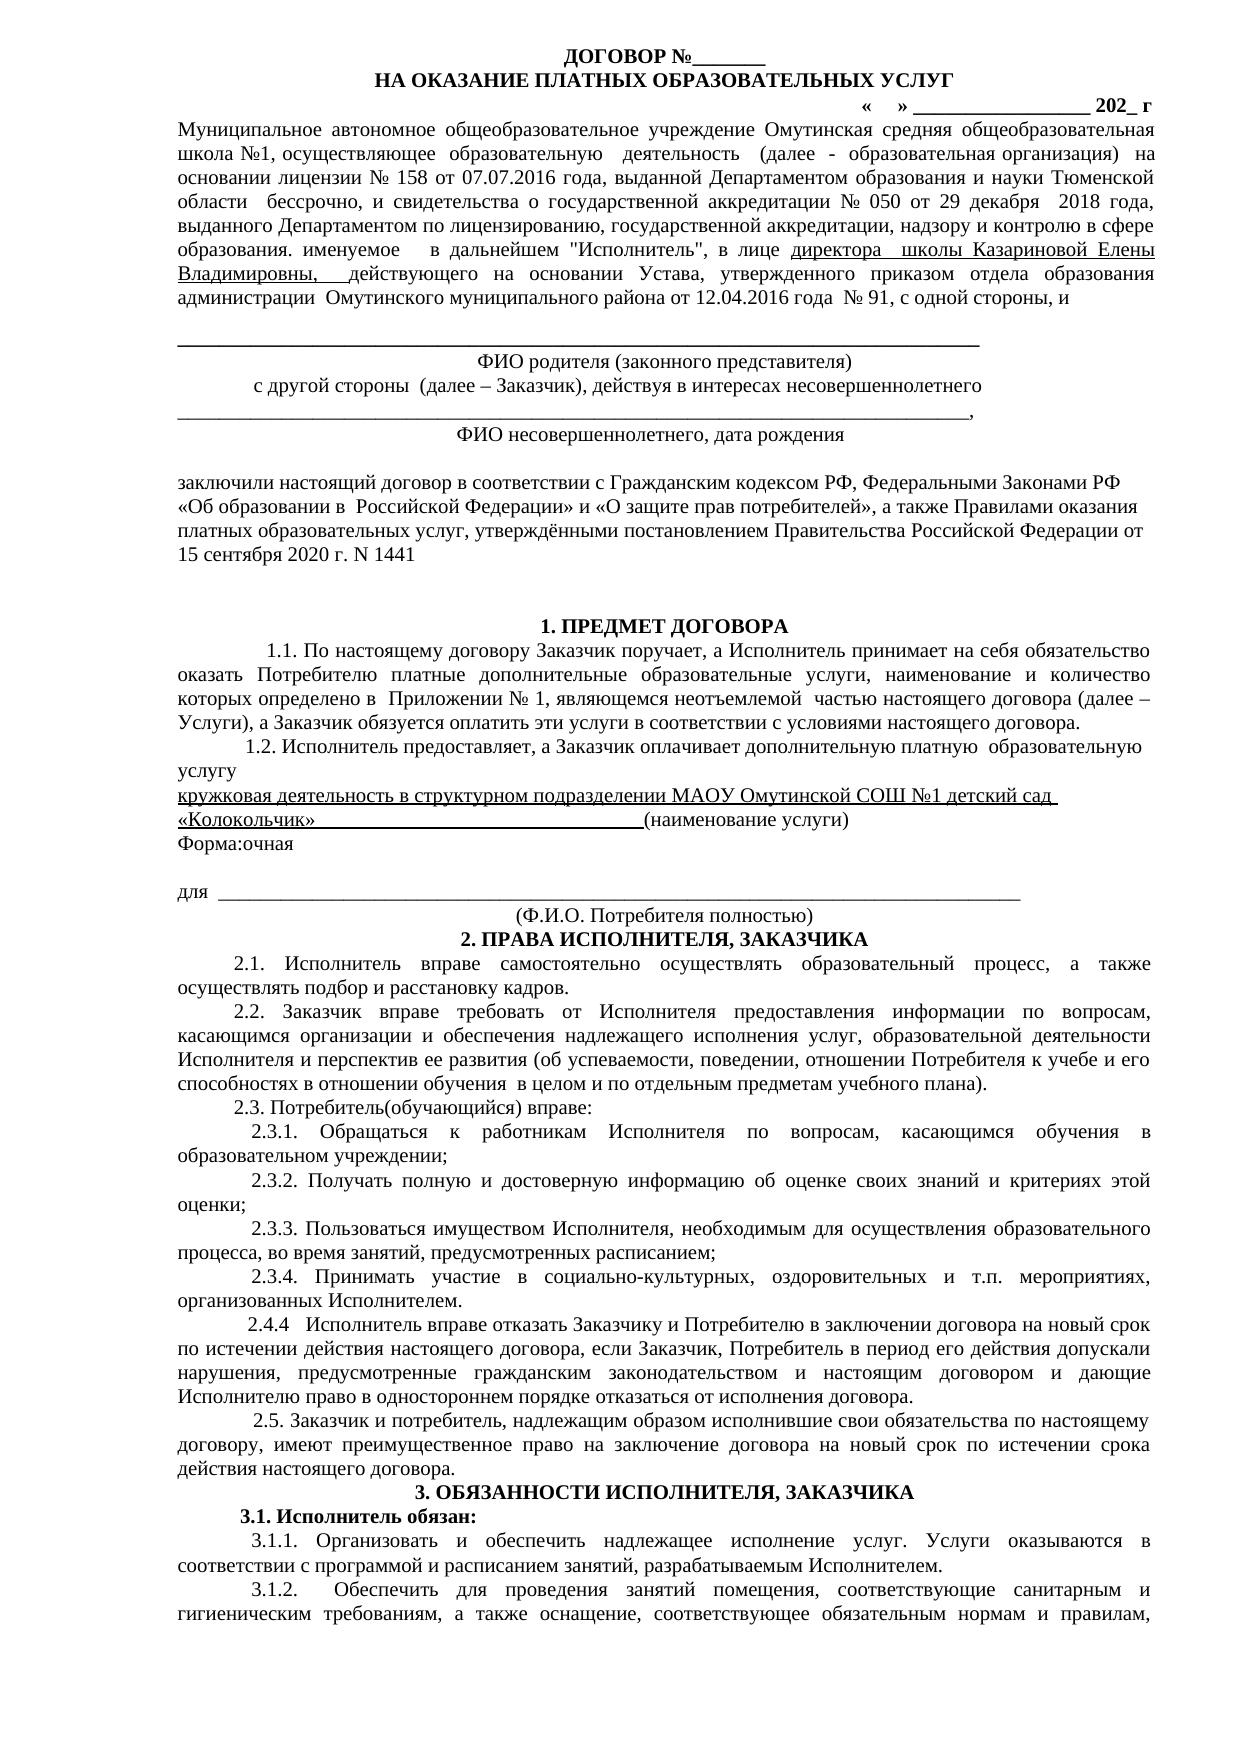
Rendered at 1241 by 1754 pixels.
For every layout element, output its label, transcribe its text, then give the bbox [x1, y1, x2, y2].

text _____________________________________________________________________________ [177, 325, 1152, 349]
text 3.1. Исполнитель обязан: [177, 1504, 1152, 1528]
text « » _________________ 202_ г [177, 92, 1152, 117]
text Форма:очная [177, 831, 1152, 855]
text ФИО несовершеннолетнего, дата рождения [177, 422, 1152, 446]
text 2.3.1. Обращаться к работникам Исполнителя по вопросам, касающимся обучения в образовательном учреждении; [177, 1119, 1152, 1167]
text заключили настоящий договор в соответствии с Гражданским кодексом РФ, Федеральными Законами РФ «Об образовании в Российской Федерации» и «О защите прав потребителей», а также Правилами оказания платных образовательных услуг, утверждёнными постановлением Правительства Российской Федерации от 15 сентября 2020 г. N 1441 [177, 470, 1152, 566]
text ФИО родителя (законного представителя) [177, 349, 1152, 373]
text 2.4.4 Исполнитель вправе отказать Заказчику и Потребителю в заключении договора на новый срок по истечении действия настоящего договора, если Заказчик, Потребитель в период его действия допускали нарушения, предусмотренные гражданским законодательством и настоящим договором и дающие Исполнителю право в одностороннем порядке отказаться от исполнения договора. [177, 1312, 1152, 1408]
text 3.1.1. Организовать и обеспечить надлежащее исполнение услуг. Услуги оказываются в соответствии с программой и расписанием занятий, разрабатываемым Исполнителем. [177, 1528, 1152, 1577]
table_header Муниципальное автономное общеобразовательное учреждение Омутинская средняя общеобразовательная школа №1, осуществляющее образовательную деятельность (далее - образовательная организация) на основании лицензии № 158 от 07.07.2016 года, выданной Департаментом образования и науки Тюменской области бессрочно, и свидетельства о государственной аккредитации № 050 от 29 декабря 2018 года, выданного Департаментом по лицензированию, государственной аккредитации, надзору и контролю в сфере образования. именуемое в дальнейшем "Исполнитель", в лице директора школы Казариновой Елены Владимировны, действующего на основании Устава, утвержденного приказом отдела образования администрации Омутинского муниципального района от 12.04.2016 года № 91, с одной стороны, и [166, 117, 1167, 325]
text 2.2. Заказчик вправе требовать от Исполнителя предоставления информации по вопросам, касающимся организации и обеспечения надлежащего исполнения услуг, образовательной деятельности Исполнителя и перспектив ее развития (об успеваемости, поведении, отношении Потребителя к учебе и его способностях в отношении обучения в целом и по отдельным предметам учебного плана). [177, 999, 1152, 1095]
text 2.3. Потребитель(обучающийся) вправе: [177, 1095, 1152, 1119]
text 1. ПРЕДМЕТ ДОГОВОРА [177, 614, 1152, 638]
text 2.5. Заказчик и потребитель, надлежащим образом исполнившие свои обязательства по настоящему договору, имеют преимущественное право на заключение договора на новый срок по истечении срока действия настоящего договора. [177, 1408, 1152, 1480]
text (Ф.И.О. Потребителя полностью) [177, 903, 1152, 927]
text 1.2. Исполнитель предоставляет, а Заказчик оплачивает дополнительную платную образовательную услугу [177, 734, 1152, 782]
text кружковая деятельность в структурном подразделении МАОУ Омутинской СОШ №1 детский сад «Колокольчик» (наименование услуги) [177, 782, 1152, 831]
text ДОГОВОР №_______ [177, 44, 1152, 68]
text НА ОКАЗАНИЕ ПЛАТНЫХ ОБРАЗОВАТЕЛЬНЫХ УСЛУГ [177, 68, 1152, 92]
text 2.3.4. Принимать участие в социально-культурных, оздоровительных и т.п. мероприятиях, организованных Исполнителем. [177, 1264, 1152, 1312]
text с другой стороны (далее – Заказчик), действуя в интересах несовершеннолетнего ____________________________________________________________________________, [177, 373, 1152, 422]
text 2. ПРАВА ИСПОЛНИТЕЛЯ, ЗАКАЗЧИКА [177, 927, 1152, 951]
text 2.1. Исполнитель вправе самостоятельно осуществлять образовательный процесс, а также осуществлять подбор и расстановку кадров. [177, 951, 1152, 999]
text 3. ОБЯЗАННОСТИ ИСПОЛНИТЕЛЯ, ЗАКАЗЧИКА [177, 1480, 1152, 1504]
text для _____________________________________________________________________________ [177, 879, 1152, 903]
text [177, 1577, 1152, 1625]
text 2.3.2. Получать полную и достоверную информацию об оценке своих знаний и критериях этой оценки; [177, 1167, 1152, 1216]
text 2.3.3. Пользоваться имуществом Исполнителя, необходимым для осуществления образовательного процесса, во время занятий, предусмотренных расписанием; [177, 1216, 1152, 1264]
text 1.1. По настоящему договору Заказчик поручает, а Исполнитель принимает на себя обязательство оказать Потребителю платные дополнительные образовательные услуги, наименование и количество которых определено в Приложении № 1, являющемся неотъемлемой частью настоящего договора (далее – Услуги), а Заказчик обязуется оплатить эти услуги в соответствии с условиями настоящего договора. [177, 638, 1152, 734]
